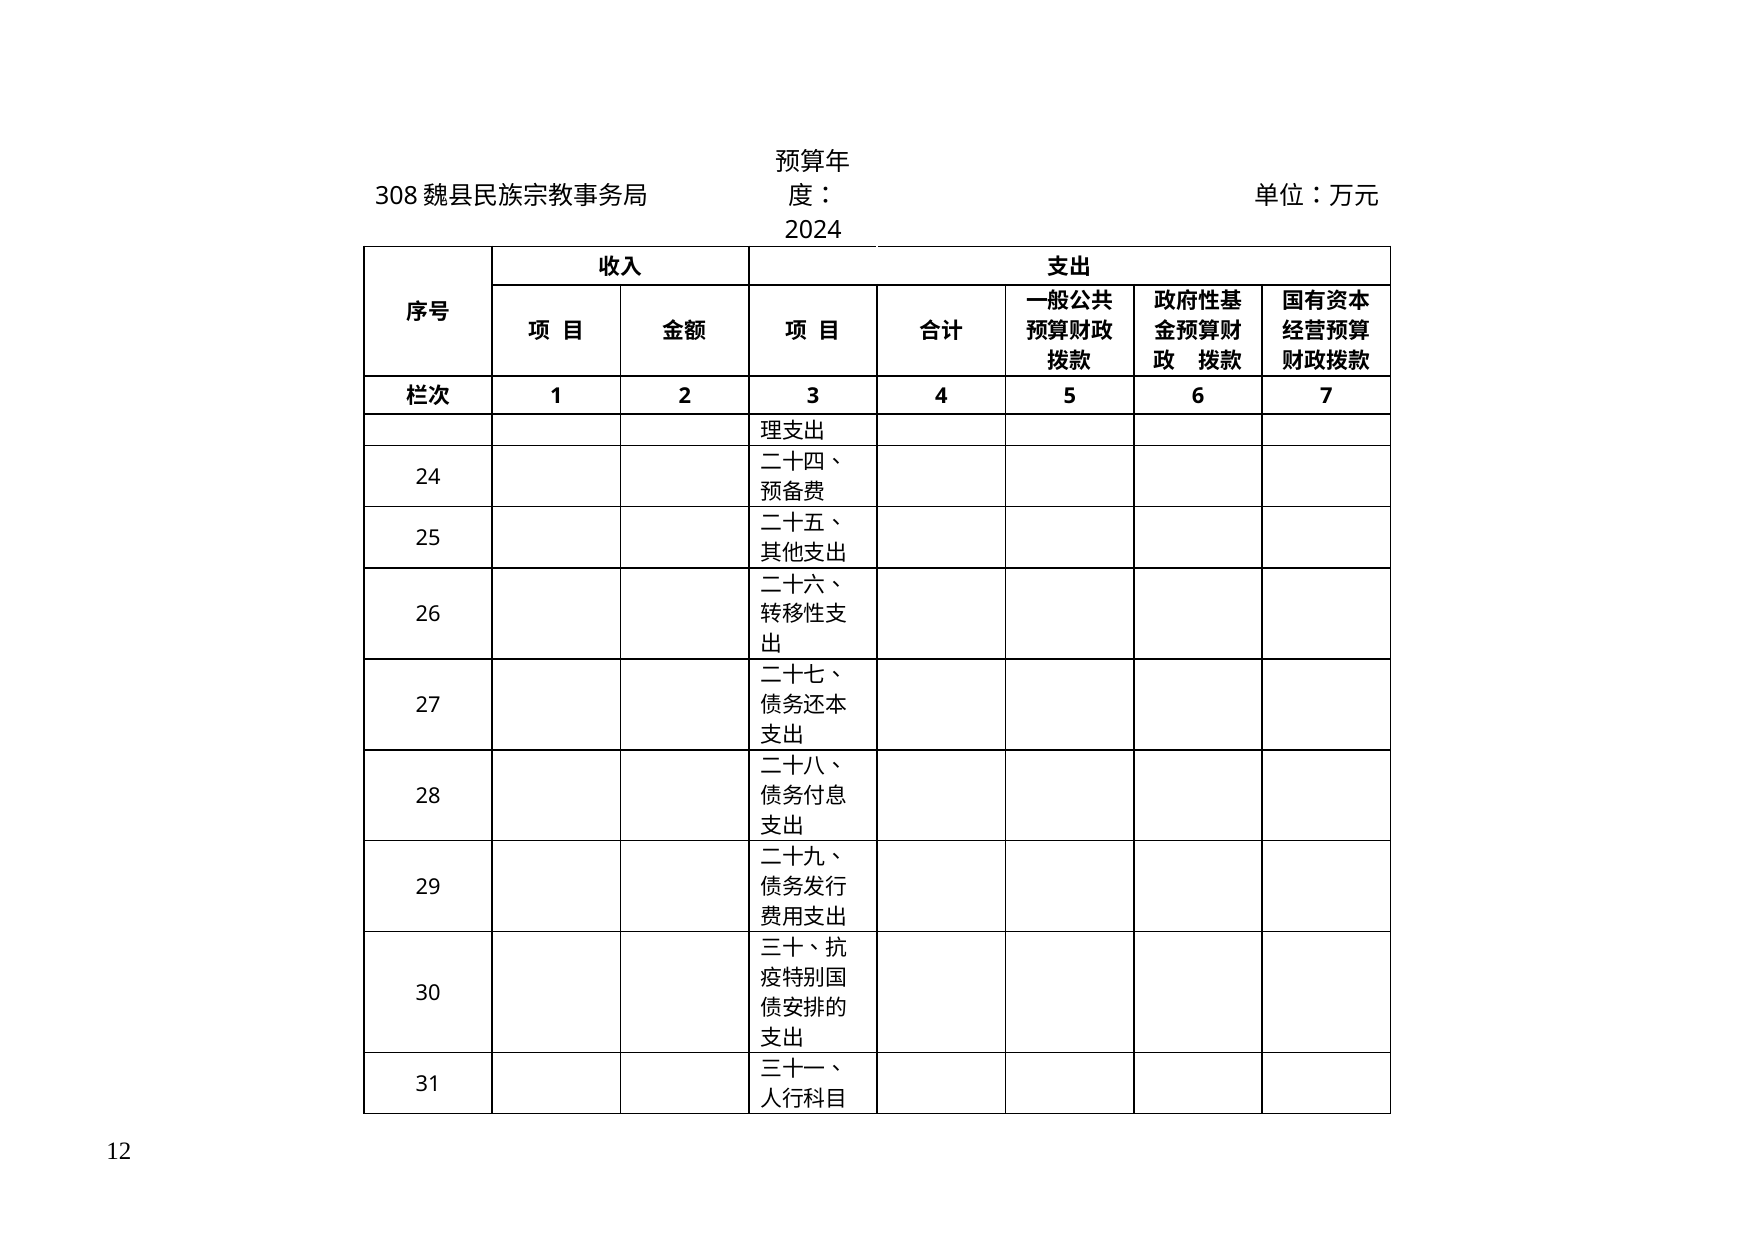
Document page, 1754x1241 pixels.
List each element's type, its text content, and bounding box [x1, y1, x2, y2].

table_cell 国有资本经营预算财政拨款 [1263, 286, 1390, 375]
table_cell 二十九、债务发行费用支出 [750, 841, 876, 931]
table_cell [1135, 569, 1261, 658]
table_cell [1135, 751, 1261, 840]
table_cell 二十六、转移性支出 [750, 569, 876, 658]
table_cell [1006, 569, 1133, 658]
table_cell [621, 415, 748, 445]
table_cell [878, 751, 1005, 840]
table_cell [1135, 660, 1261, 749]
table_cell [493, 751, 620, 840]
table_cell 2 [621, 377, 748, 413]
table_cell 3 [750, 377, 876, 413]
table_cell [1263, 841, 1390, 931]
table_cell [493, 841, 620, 931]
table_cell [1135, 1053, 1261, 1113]
table_header 预算年度：2024 [750, 143, 876, 246]
table_cell [493, 569, 620, 658]
table_cell 二十八、债务付息支出 [750, 751, 876, 840]
table_cell [621, 751, 748, 840]
table_cell 27 [365, 660, 491, 749]
table_cell [878, 841, 1005, 931]
table_cell 二十三、灾害防治及应急管理支出 [750, 415, 876, 445]
table_cell [1263, 569, 1390, 658]
table_cell [1263, 751, 1390, 840]
table_cell [878, 932, 1005, 1051]
table_cell 23 [365, 415, 491, 445]
table_cell [1006, 446, 1133, 506]
table_cell 序号 [365, 247, 491, 375]
table_cell 二十五、其他支出 [750, 507, 876, 567]
table_cell 政府性基金预算财政 拨款 [1135, 286, 1261, 375]
table_cell 5 [1006, 377, 1133, 413]
table_cell [878, 569, 1005, 658]
table_cell [1135, 932, 1261, 1051]
table_cell 6 [1135, 377, 1261, 413]
table_cell [1263, 415, 1390, 445]
table_cell 24 [365, 446, 491, 506]
table_cell 4 [878, 377, 1005, 413]
table_cell [1263, 1053, 1390, 1113]
table_cell [621, 841, 748, 931]
table_cell 三十、抗疫特别国债安排的支出 [750, 932, 876, 1051]
table_cell [1006, 932, 1133, 1051]
table_cell [878, 415, 1005, 445]
table_cell 支出 [750, 247, 1390, 284]
table_cell [493, 932, 620, 1051]
table_cell 7 [1263, 377, 1390, 413]
table_cell [1006, 751, 1133, 840]
table_cell 金额 [621, 286, 748, 375]
table_cell [621, 446, 748, 506]
table_header 单位：万元 [878, 143, 1390, 246]
table_cell [621, 932, 748, 1051]
table_cell [1135, 841, 1261, 931]
table_cell [878, 446, 1005, 506]
table_cell [878, 660, 1005, 749]
table_cell [1006, 1053, 1133, 1113]
table_cell [621, 507, 748, 567]
table_cell 合计 [878, 286, 1005, 375]
table_cell [1135, 507, 1261, 567]
table_cell [878, 507, 1005, 567]
table_cell 栏次 [365, 377, 491, 413]
table_cell [493, 1053, 620, 1113]
table_cell [621, 569, 748, 658]
table_cell [621, 1053, 748, 1113]
table_cell 28 [365, 751, 491, 840]
table_cell [878, 1053, 1005, 1113]
table_cell [1006, 415, 1133, 445]
table_cell 项 目 [750, 286, 876, 375]
table_cell 二十七、债务还本支出 [750, 660, 876, 749]
table_cell 收入 [493, 247, 748, 284]
table_cell 31 [365, 1053, 491, 1113]
table_cell [1263, 660, 1390, 749]
table_cell [1135, 446, 1261, 506]
table_cell 25 [365, 507, 491, 567]
table_cell [1006, 841, 1133, 931]
table_cell 二十四、预备费 [750, 446, 876, 506]
table_cell [493, 415, 620, 445]
table_cell [621, 660, 748, 749]
table_cell [1263, 507, 1390, 567]
table_cell 项 目 [493, 286, 620, 375]
table_cell 一般公共预算财政拨款 [1006, 286, 1133, 375]
table_cell [1263, 446, 1390, 506]
table_cell 26 [365, 569, 491, 658]
table_cell 30 [365, 932, 491, 1051]
table_cell [1006, 660, 1133, 749]
table_cell [493, 507, 620, 567]
table_cell [1135, 415, 1261, 445]
table_cell [493, 446, 620, 506]
table_cell 1 [493, 377, 620, 413]
table_cell [1263, 932, 1390, 1051]
table_header 308魏县民族宗教事务局 [365, 143, 748, 246]
table_cell [493, 660, 620, 749]
table_cell 29 [365, 841, 491, 931]
table_cell [1006, 507, 1133, 567]
table_cell 三十一、人行科目 [750, 1053, 876, 1113]
